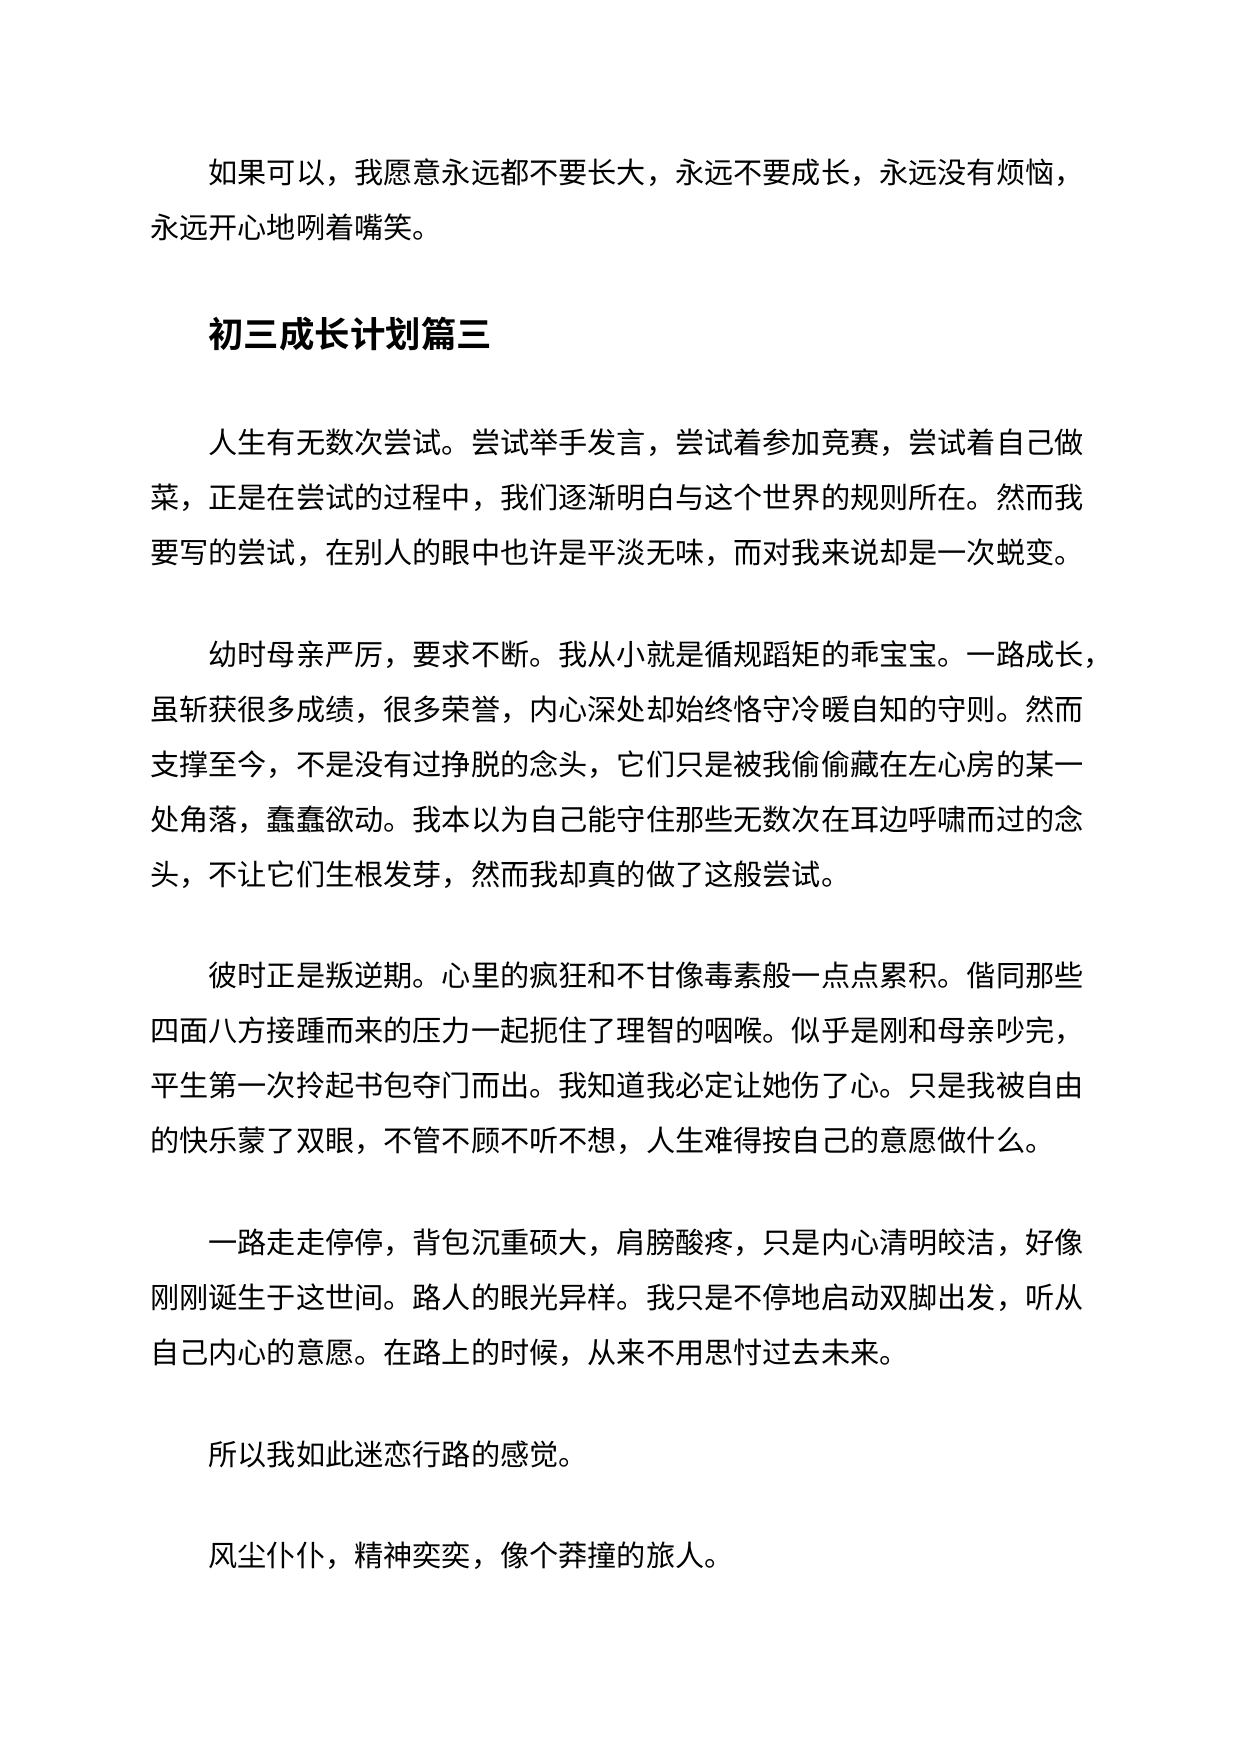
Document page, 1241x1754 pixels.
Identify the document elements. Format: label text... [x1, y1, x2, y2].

text 所以我如此迷恋行路的感觉。 [150, 1431, 1090, 1473]
text 如果可以，我愿意永远都不要长大，永远不要成长，永远没有烦恼，永远开心地咧着嘴笑。 [150, 150, 1090, 247]
text 人生有无数次尝试。尝试举手发言，尝试着参加竞赛，尝试着自己做菜，正是在尝试的过程中，我们逐渐明白与这个世界的规则所在。然而我要写的尝试，在别人的眼中也许是平淡无味，而对我来说却是一次蜕变。 [150, 420, 1090, 572]
text 幼时母亲严厉，要求不断。我从小就是循规蹈矩的乖宝宝。一路成长，虽斩获很多成绩，很多荣誉，内心深处却始终恪守冷暖自知的守则。然而支撑至今，不是没有过挣脱的念头，它们只是被我偷偷藏在左心房的某一处角落，蠢蠢欲动。我本以为自己能守住那些无数次在耳边呼啸而过的念头，不让它们生根发芽，然而我却真的做了这般尝试。 [150, 632, 1090, 893]
text 初三成长计划篇三 [150, 307, 1090, 358]
text 风尘仆仆，精神奕奕，像个莽撞的旅人。 [150, 1533, 1090, 1575]
text 一路走走停停，背包沉重硕大，肩膀酸疼，只是内心清明皎洁，好像刚刚诞生于这世间。路人的眼光异样。我只是不停地启动双脚出发，听从自己内心的意愿。在路上的时候，从来不用思忖过去未来。 [150, 1219, 1090, 1372]
text 彼时正是叛逆期。心里的疯狂和不甘像毒素般一点点累积。偕同那些四面八方接踵而来的压力一起扼住了理智的咽喉。似乎是刚和母亲吵完，平生第一次拎起书包夺门而出。我知道我必定让她伤了心。只是我被自由的快乐蒙了双眼，不管不顾不听不想，人生难得按自己的意愿做什么。 [150, 953, 1090, 1160]
